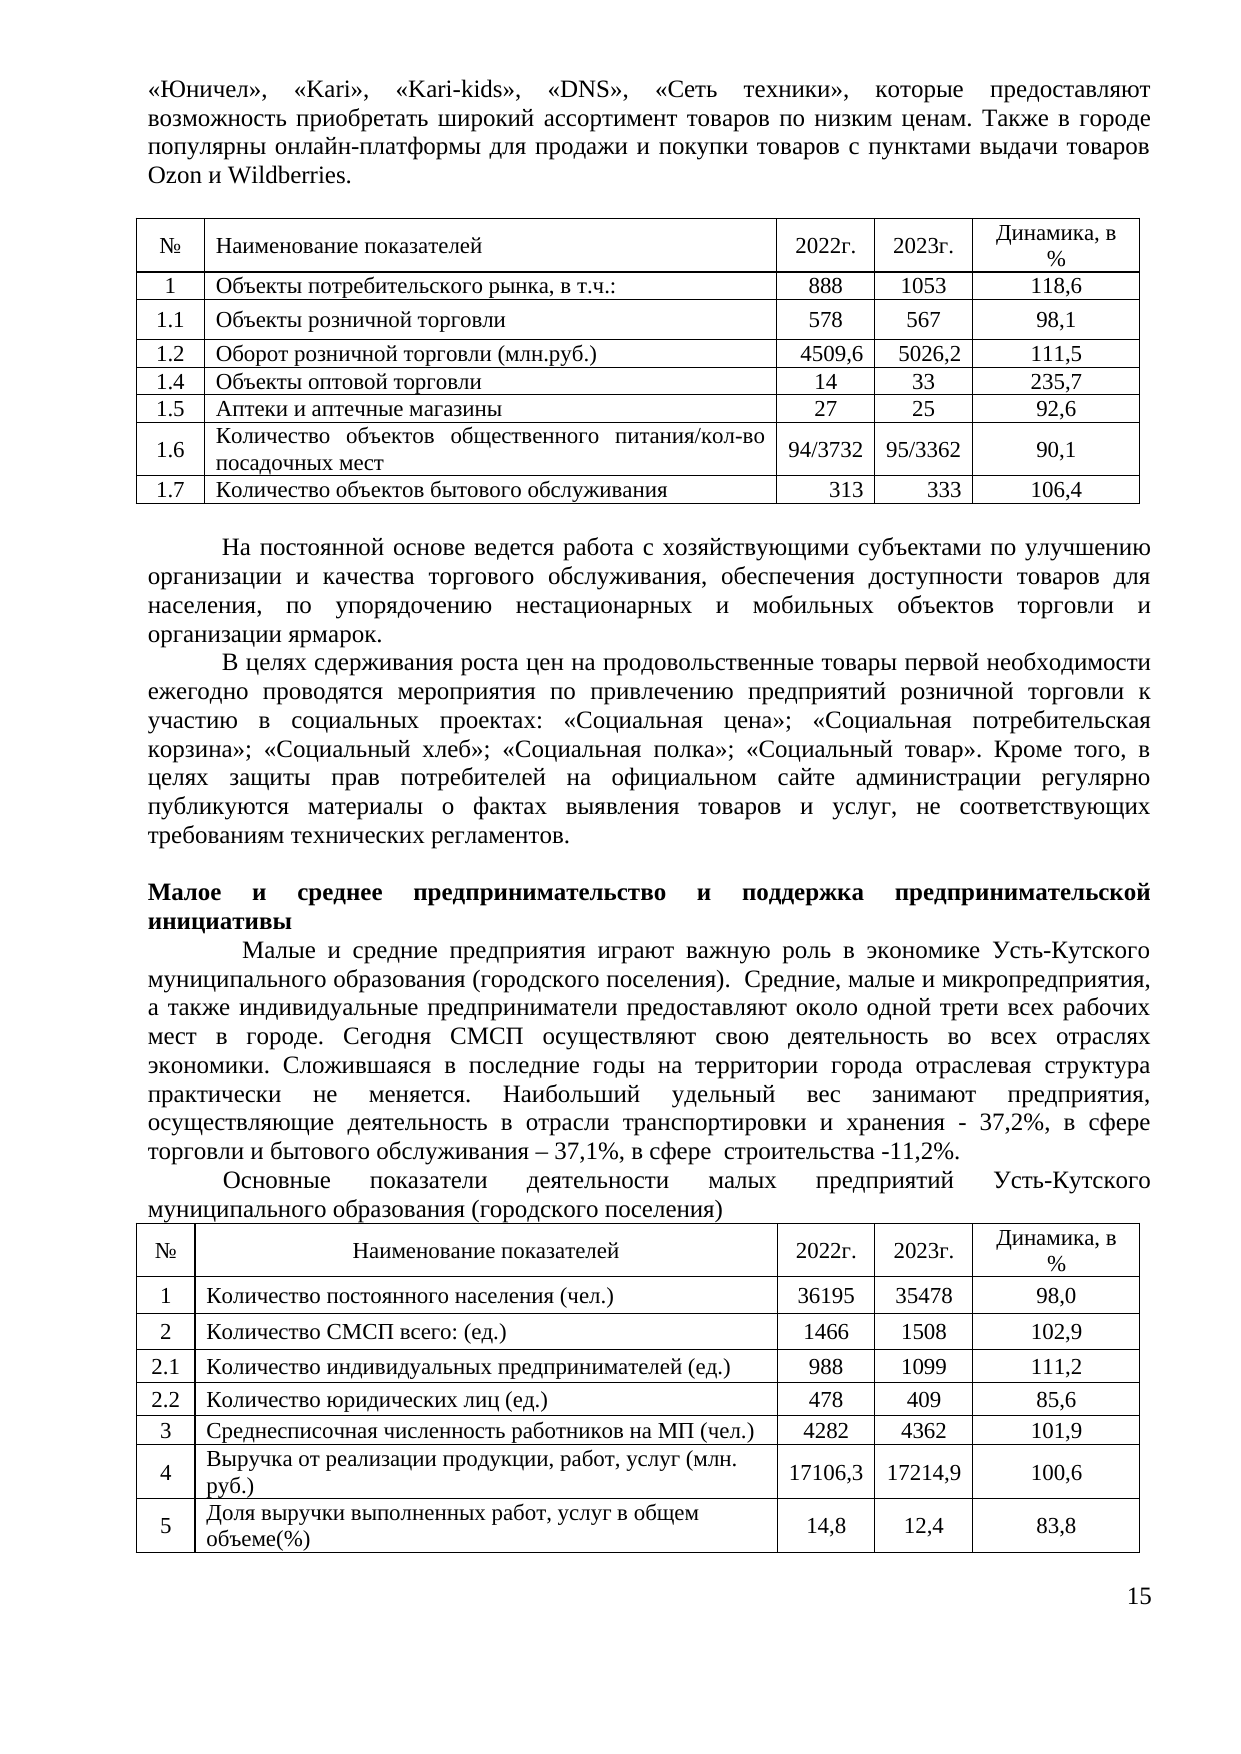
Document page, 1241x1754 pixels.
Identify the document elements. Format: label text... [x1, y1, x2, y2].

table_header Динамика, в % [973, 1224, 1139, 1276]
table_cell 4509,6 [777, 340, 874, 367]
table_header Динамика, в % [973, 219, 1139, 271]
table_cell 2.2 [137, 1383, 194, 1414]
table_cell 1.5 [137, 395, 204, 422]
table_cell Количество объектов бытового обслуживания [205, 476, 776, 503]
table_cell Объекты потребительского рынка, в т.ч.: [205, 273, 776, 299]
table_cell 333 [875, 476, 972, 503]
table_cell 988 [778, 1350, 874, 1382]
table_cell 95/3362 [875, 423, 972, 475]
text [148, 74, 1152, 189]
table_cell 4362 [875, 1416, 972, 1444]
table_cell Количество постоянного населения (чел.) [196, 1277, 777, 1313]
table_cell 102,9 [973, 1314, 1139, 1349]
table_cell Выручка от реализации продукции, работ, услуг (млн. руб.) [196, 1445, 777, 1498]
table_cell 27 [777, 395, 874, 422]
text На постоянной основе ведется работа с хозяйствующими субъектами по улучшению организации и качества торгового обслуживания, обеспечения доступности товаров для населения, по упорядочению нестационарных и мобильных объектов торговли и организации ярмарок. [148, 532, 1152, 647]
text В целях сдерживания роста цен на продовольственные товары первой необходимости ежегодно проводятся мероприятия по привлечению предприятий розничной торговли к участию в социальных проектах: «Социальная цена»; «Социальная потребительская корзина»; «Социальный хлеб»; «Социальная полка»; «Социальный товар». Кроме того, в целях защиты прав потребителей на официальном сайте администрации регулярно публикуются материалы о фактах выявления товаров и услуг, не соответствующих требованиям технических регламентов. [148, 647, 1152, 849]
table_cell 14,8 [778, 1499, 874, 1552]
table_cell 94/3732 [777, 423, 874, 475]
table_cell 313 [777, 476, 874, 503]
table_cell Объекты розничной торговли [205, 300, 776, 339]
table_cell 888 [777, 273, 874, 299]
table_cell 17214,9 [875, 1445, 972, 1498]
table_cell 92,6 [973, 395, 1139, 422]
table_cell 17106,3 [778, 1445, 874, 1498]
table_cell 567 [875, 300, 972, 339]
table_cell Объекты оптовой торговли [205, 368, 776, 394]
table_header № [137, 1224, 194, 1276]
table_header 2023г. [875, 219, 972, 271]
table_cell 1.7 [137, 476, 204, 503]
table_cell 1.6 [137, 423, 204, 475]
table_cell 478 [778, 1383, 874, 1414]
table_cell 1 [137, 273, 204, 299]
table_cell 14 [777, 368, 874, 394]
table_cell 85,6 [973, 1383, 1139, 1414]
table_cell 33 [875, 368, 972, 394]
table_header Наименование показателей [205, 219, 776, 271]
table_cell 4282 [778, 1416, 874, 1444]
table_cell 98,0 [973, 1277, 1139, 1313]
table_cell 12,4 [875, 1499, 972, 1552]
table_cell Количество СМСП всего: (ед.) [196, 1314, 777, 1349]
table_cell 111,5 [973, 340, 1139, 367]
text Малое и среднее предпринимательство и поддержка предпринимательской инициативы [148, 877, 1152, 935]
table_cell 1508 [875, 1314, 972, 1349]
table_cell 111,2 [973, 1350, 1139, 1382]
table_cell 90,1 [973, 423, 1139, 475]
table_cell 106,4 [973, 476, 1139, 503]
table_header 2022г. [778, 1224, 874, 1276]
table_cell 25 [875, 395, 972, 422]
table_cell 101,9 [973, 1416, 1139, 1444]
table_cell 1.4 [137, 368, 204, 394]
table_cell Количество объектов общественного питания/кол-во посадочных мест [205, 423, 776, 475]
table_cell 578 [777, 300, 874, 339]
table_cell 100,6 [973, 1445, 1139, 1498]
table_header 2022г. [777, 219, 874, 271]
text Малые и средние предприятия играют важную роль в экономике Усть-Кутского муниципального образования (городского поселения). Средние, малые и микропредприятия, а также индивидуальные предприниматели предоставляют около одной трети всех рабочих мест в городе. Сегодня СМСП осуществляют свою деятельность во всех отраслях экономики. Сложившаяся в последние годы на территории города отраслевая структура практически не меняется. Наибольший удельный вес занимают предприятия, осуществляющие деятельность в отрасли транспортировки и хранения - 37,2%, в сфере торговли и бытового обслуживания – 37,1%, в сфере строительства -11,2%. [148, 935, 1152, 1165]
table_cell 1.1 [137, 300, 204, 339]
table_cell 1099 [875, 1350, 972, 1382]
table_cell 118,6 [973, 273, 1139, 299]
table_header 2023г. [875, 1224, 972, 1276]
table_cell 4 [137, 1445, 194, 1498]
table_cell 1466 [778, 1314, 874, 1349]
table_cell 5 [137, 1499, 194, 1552]
table_cell 3 [137, 1416, 194, 1444]
table_cell 5026,2 [875, 340, 972, 367]
table_cell 1 [137, 1277, 194, 1313]
table_cell 98,1 [973, 300, 1139, 339]
table_cell 36195 [778, 1277, 874, 1313]
table_cell 2 [137, 1314, 194, 1349]
table_cell Среднесписочная численность работников на МП (чел.) [196, 1416, 777, 1444]
table_header № [137, 219, 204, 271]
table_cell 35478 [875, 1277, 972, 1313]
table_cell 1.2 [137, 340, 204, 367]
text Основные показатели деятельности малых предприятий Усть-Кутского муниципального образования (городского поселения) [148, 1165, 1152, 1222]
table_header Наименование показателей [196, 1224, 777, 1276]
table_cell 83,8 [973, 1499, 1139, 1552]
table_cell 1053 [875, 273, 972, 299]
table_cell 2.1 [137, 1350, 194, 1382]
table_cell Количество индивидуальных предпринимателей (ед.) [196, 1350, 777, 1382]
table_cell 235,7 [973, 368, 1139, 394]
table_cell Количество юридических лиц (ед.) [196, 1383, 777, 1414]
table_cell Аптеки и аптечные магазины [205, 395, 776, 422]
table_cell Оборот розничной торговли (млн.руб.) [205, 340, 776, 367]
table_cell Доля выручки выполненных работ, услуг в общем объеме(%) [196, 1499, 777, 1552]
table_cell 409 [875, 1383, 972, 1414]
